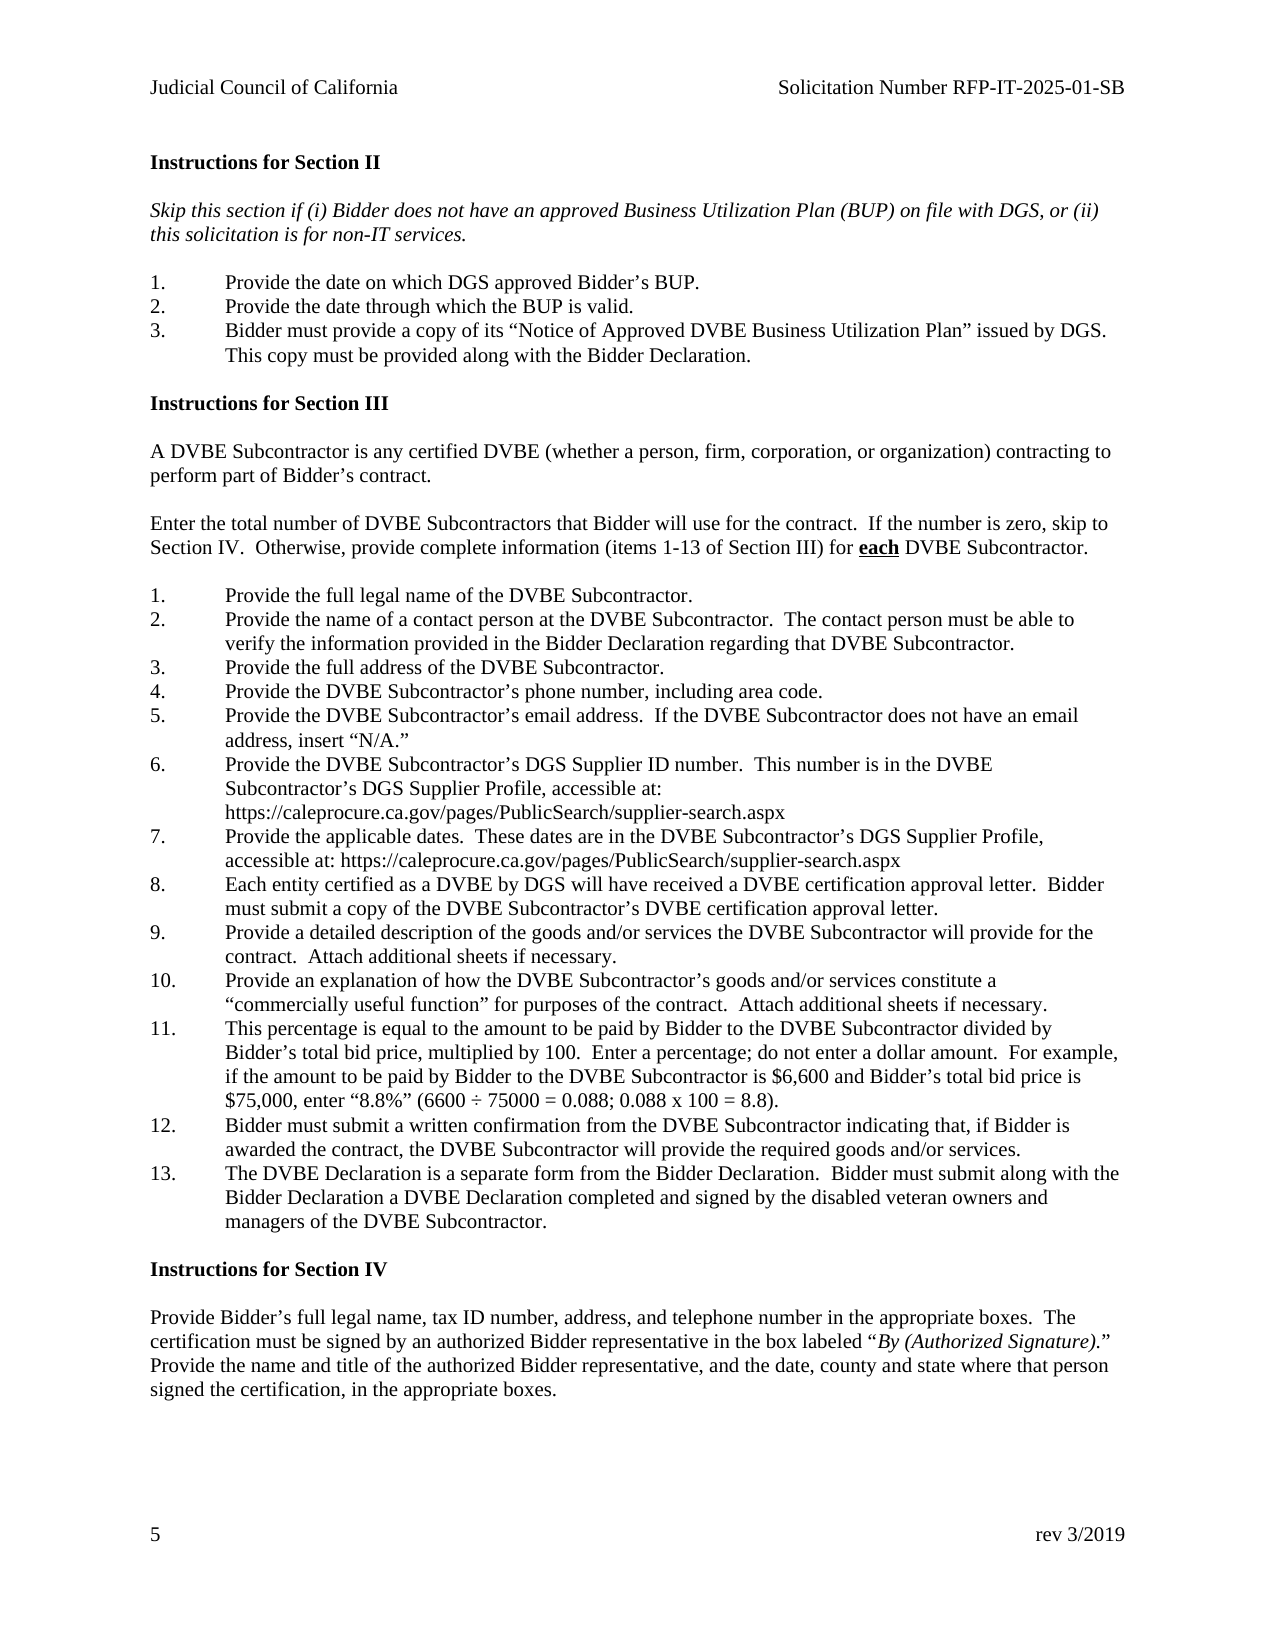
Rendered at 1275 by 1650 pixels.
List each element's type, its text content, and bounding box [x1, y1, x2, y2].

text 3. Provide the full address of the DVBE Subcontractor. [150, 655, 1125, 679]
text 1. Provide the full legal name of the DVBE Subcontractor. [150, 583, 1125, 607]
text Enter the total number of DVBE Subcontractors that Bidder will use for the contract. If the number is zero, skip to Section IV. Otherwise, provide complete information (items 1-13 of Section III) for each DVBE Subcontractor. [150, 511, 1125, 559]
text 1. Provide the date on which DGS approved Bidder’s BUP. [150, 270, 1125, 294]
text Instructions for Section III [150, 391, 1125, 415]
text 2. Provide the date through which the BUP is valid. [150, 294, 1125, 318]
text 5. Provide the DVBE Subcontractor’s email address. If the DVBE Subcontractor does not have an email address, insert “N/A.” [150, 703, 1125, 752]
text 9. Provide a detailed description of the goods and/or services the DVBE Subcontractor will provide for the contract. Attach additional sheets if necessary. [150, 920, 1125, 968]
text 4. Provide the DVBE Subcontractor’s phone number, including area code. [150, 679, 1125, 703]
text A DVBE Subcontractor is any certified DVBE (whether a person, firm, corporation, or organization) contracting to perform part of Bidder’s contract. [150, 439, 1125, 487]
text 13. The DVBE Declaration is a separate form from the Bidder Declaration. Bidder must submit along with the Bidder Declaration a DVBE Declaration completed and signed by the disabled veteran owners and managers of the DVBE Subcontractor. [150, 1161, 1125, 1233]
text 11. This percentage is equal to the amount to be paid by Bidder to the DVBE Subcontractor divided by Bidder’s total bid price, multiplied by 100. Enter a percentage; do not enter a dollar amount. For example, if the amount to be paid by Bidder to the DVBE Subcontractor is $6,600 and Bidder’s total bid price is $75,000, enter “8.8%” (6600 ÷ 75000 = 0.088; 0.088 x 100 = 8.8). [150, 1016, 1125, 1112]
text 6. Provide the DVBE Subcontractor’s DGS Supplier ID number. This number is in the DVBE Subcontractor’s DGS Supplier Profile, accessible at: https://caleprocure.ca.gov/pages/PublicSearch/supplier-search.aspx [150, 752, 1125, 824]
text 10. Provide an explanation of how the DVBE Subcontractor’s goods and/or services constitute a “commercially useful function” for purposes of the contract. Attach additional sheets if necessary. [150, 968, 1125, 1016]
text Instructions for Section II [150, 150, 1125, 174]
text Skip this section if (i) Bidder does not have an approved Business Utilization Plan (BUP) on file with DGS, or (ii) this solicitation is for non-IT services. [150, 198, 1125, 246]
text 12. Bidder must submit a written confirmation from the DVBE Subcontractor indicating that, if Bidder is awarded the contract, the DVBE Subcontractor will provide the required goods and/or services. [150, 1112, 1125, 1161]
text 7. Provide the applicable dates. These dates are in the DVBE Subcontractor’s DGS Supplier Profile, accessible at: https://caleprocure.ca.gov/pages/PublicSearch/supplier-search.aspx [150, 824, 1125, 872]
text 8. Each entity certified as a DVBE by DGS will have received a DVBE certification approval letter. Bidder must submit a copy of the DVBE Subcontractor’s DVBE certification approval letter. [150, 872, 1125, 920]
text Provide Bidder’s full legal name, tax ID number, address, and telephone number in the appropriate boxes. The certification must be signed by an authorized Bidder representative in the box labeled “By (Authorized Signature).” Provide the name and title of the authorized Bidder representative, and the date, county and state where that person signed the certification, in the appropriate boxes. [150, 1305, 1125, 1401]
text Instructions for Section IV [150, 1257, 1125, 1281]
text 2. Provide the name of a contact person at the DVBE Subcontractor. The contact person must be able to verify the information provided in the Bidder Declaration regarding that DVBE Subcontractor. [150, 607, 1125, 655]
text 3. Bidder must provide a copy of its “Notice of Approved DVBE Business Utilization Plan” issued by DGS. This copy must be provided along with the Bidder Declaration. [150, 318, 1125, 367]
